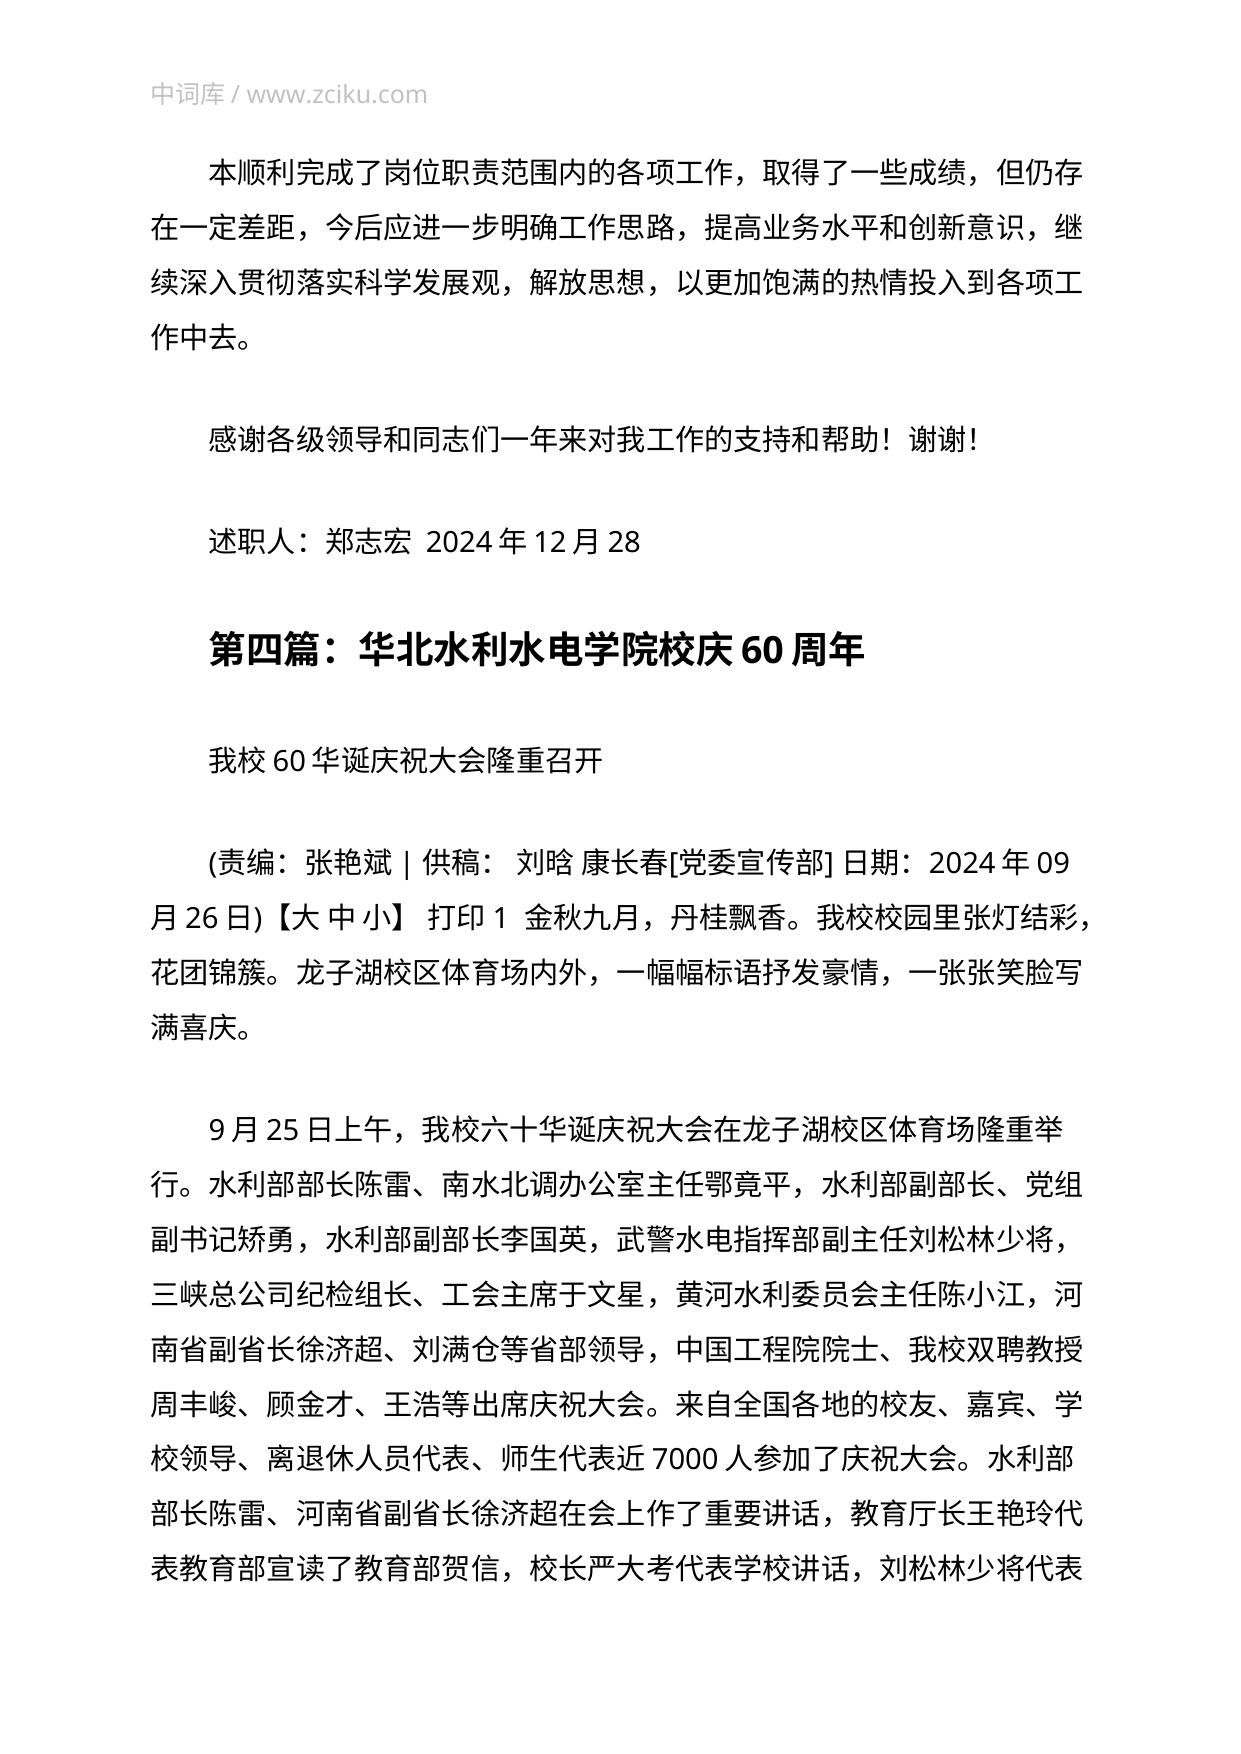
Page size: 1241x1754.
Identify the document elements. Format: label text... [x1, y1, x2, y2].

text (责编：张艳斌 | 供稿： 刘晗 康长春[党委宣传部] 日期：2024年09月26日)【大 中 小】 打印 1 金秋九月，丹桂飘香。我校校园里张灯结彩，花团锦簇。龙子湖校区体育场内外，一幅幅标语抒发豪情，一张张笑脸写满喜庆。 [150, 840, 1090, 1047]
text 我校60华诞庆祝大会隆重召开 [150, 738, 1090, 780]
text 第四篇：华北水利水电学院校庆60周年 [150, 620, 1090, 675]
text 感谢各级领导和同志们一年来对我工作的支持和帮助！谢谢！ [150, 416, 1090, 459]
text 述职人：郑志宏 2024年12月28 [150, 518, 1090, 561]
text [150, 1106, 1090, 1588]
text 本顺利完成了岗位职责范围内的各项工作，取得了一些成绩，但仍存在一定差距，今后应进一步明确工作思路，提高业务水平和创新意识，继续深入贯彻落实科学发展观，解放思想，以更加饱满的热情投入到各项工作中去。 [150, 150, 1090, 357]
